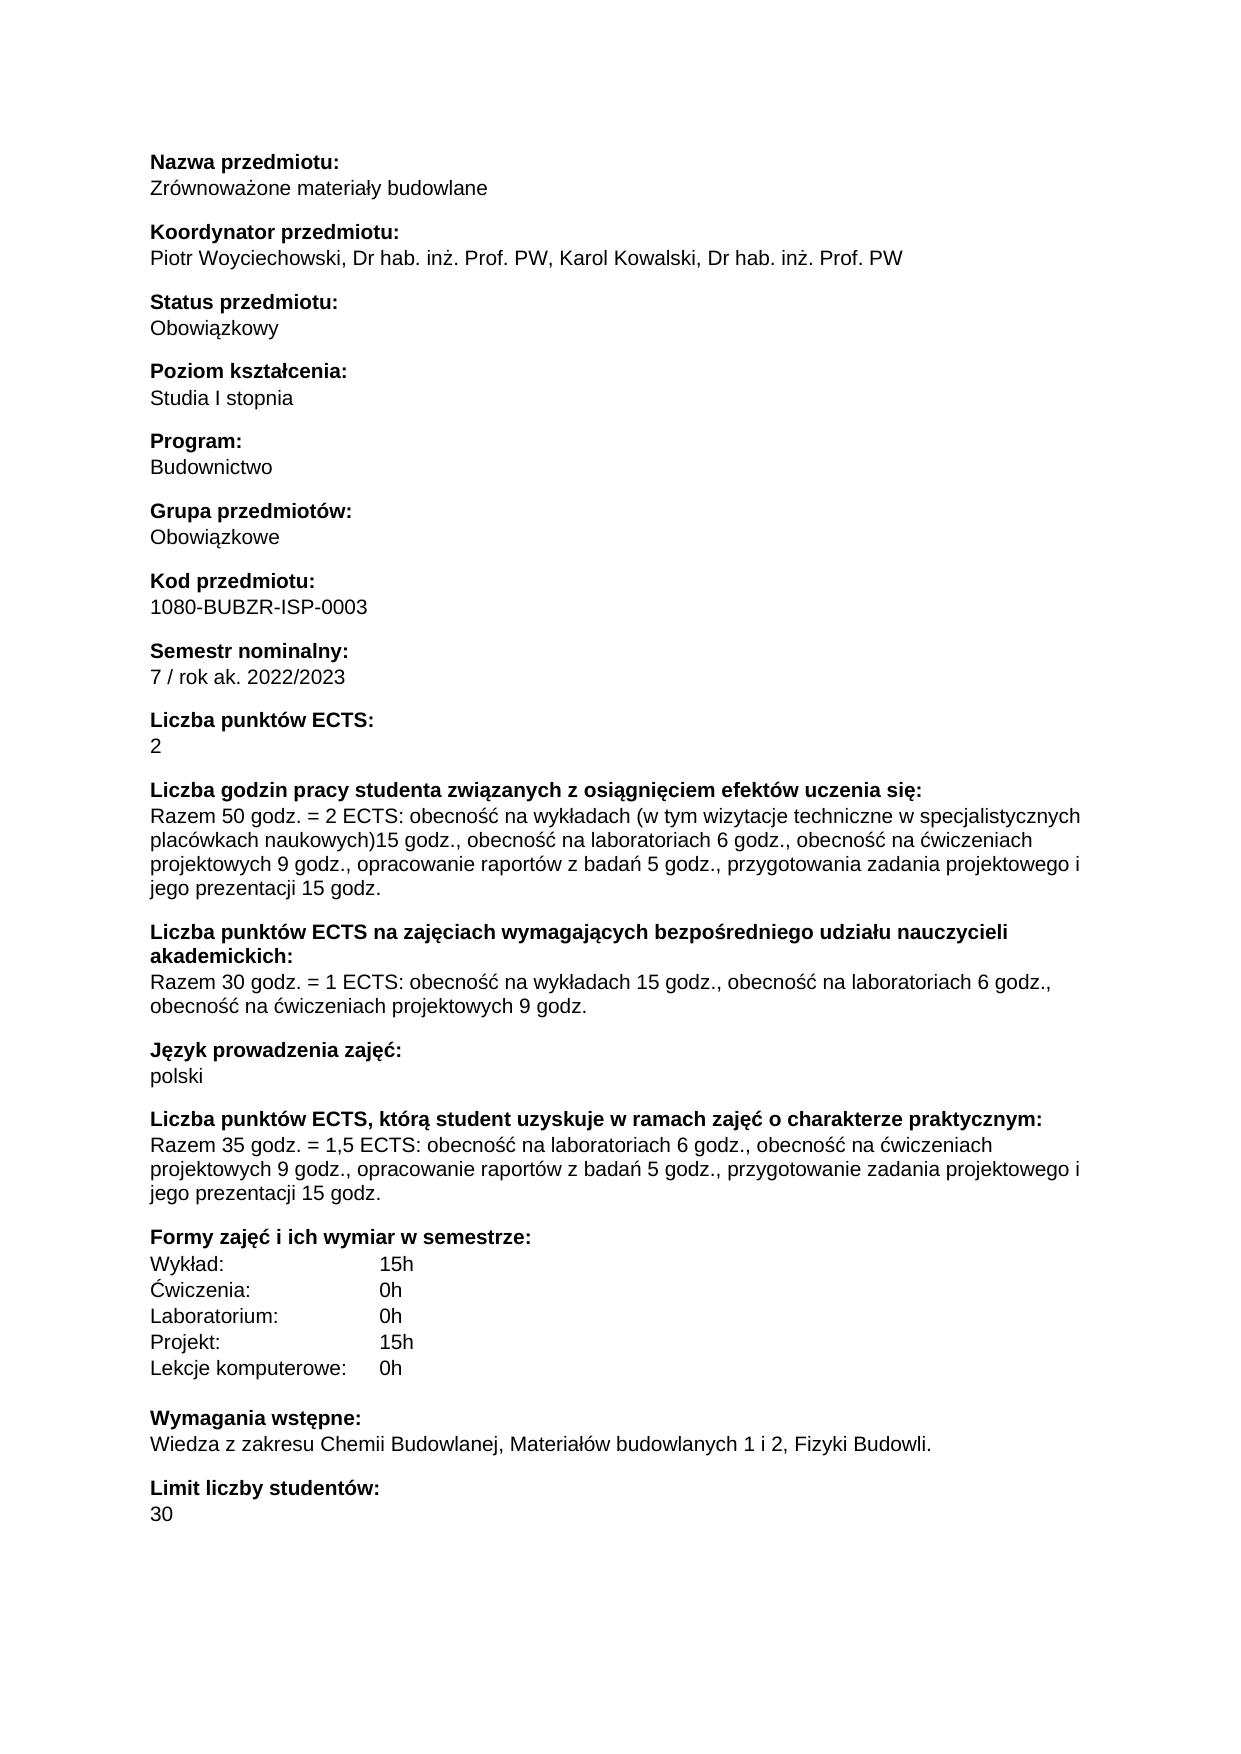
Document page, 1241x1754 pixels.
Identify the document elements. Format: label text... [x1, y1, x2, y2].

text Grupa przedmiotów: [150, 499, 1090, 523]
text Koordynator przedmiotu: [150, 220, 1090, 244]
table_header Wykład: [140, 1252, 367, 1276]
text 2 [150, 734, 1090, 758]
table_cell 0h [369, 1354, 597, 1380]
text 30 [150, 1502, 1090, 1526]
text Język prowadzenia zajęć: [150, 1037, 1090, 1061]
text Poziom kształcenia: [150, 359, 1090, 383]
text Formy zajęć i ich wymiar w semestrze: [150, 1225, 1090, 1249]
text Studia I stopnia [150, 385, 1090, 409]
text Obowiązkowe [150, 525, 1090, 549]
text Liczba punktów ECTS na zajęciach wymagających bezpośredniego udziału nauczycieli akademickich: [150, 920, 1090, 968]
text Razem 35 godz. = 1,5 ECTS: obecność na laboratoriach 6 godz., obecność na ćwiczeniach projektowych 9 godz., opracowanie raportów z badań 5 godz., przygotowanie zadania projektowego i jego prezentacji 15 godz. [150, 1133, 1090, 1205]
table_cell Projekt: [140, 1330, 367, 1354]
table_cell Lekcje komputerowe: [140, 1356, 367, 1380]
text Kod przedmiotu: [150, 569, 1090, 593]
text Program: [150, 429, 1090, 453]
text Razem 50 godz. = 2 ECTS: obecność na wykładach (w tym wizytacje techniczne w specjalistycznych placówkach naukowych)15 godz., obecność na laboratoriach 6 godz., obecność na ćwiczeniach projektowych 9 godz., opracowanie raportów z badań 5 godz., przygotowania zadania projektowego i jego prezentacji 15 godz. [150, 804, 1090, 900]
table_cell 15h [369, 1328, 597, 1354]
text Liczba punktów ECTS: [150, 708, 1090, 732]
text Wiedza z zakresu Chemii Budowlanej, Materiałów budowlanych 1 i 2, Fizyki Budowli. [150, 1432, 1090, 1456]
table_header 15h [369, 1252, 597, 1276]
text Obowiązkowy [150, 316, 1090, 339]
text Razem 30 godz. = 1 ECTS: obecność na wykładach 15 godz., obecność na laboratoriach 6 godz., obecność na ćwiczeniach projektowych 9 godz. [150, 970, 1090, 1018]
text Nazwa przedmiotu: [150, 150, 1090, 174]
text Limit liczby studentów: [150, 1476, 1090, 1499]
table_cell Laboratorium: [140, 1304, 367, 1328]
text Liczba punktów ECTS, którą student uzyskuje w ramach zajęć o charakterze praktycznym: [150, 1107, 1090, 1131]
text Semestr nominalny: [150, 638, 1090, 662]
text 1080-BUBZR-ISP-0003 [150, 595, 1090, 619]
table_cell 0h [369, 1276, 597, 1302]
text Piotr Woyciechowski, Dr hab. inż. Prof. PW, Karol Kowalski, Dr hab. inż. Prof. PW [150, 246, 1090, 270]
text polski [150, 1063, 1090, 1087]
text Liczba godzin pracy studenta związanych z osiągnięciem efektów uczenia się: [150, 778, 1090, 802]
text Wymagania wstępne: [150, 1406, 1090, 1430]
text Budownictwo [150, 455, 1090, 479]
text Zrównoważone materiały budowlane [150, 176, 1090, 200]
table_cell 0h [369, 1302, 597, 1328]
text Status przedmiotu: [150, 289, 1090, 313]
text 7 / rok ak. 2022/2023 [150, 664, 1090, 688]
table_cell Ćwiczenia: [140, 1278, 367, 1302]
